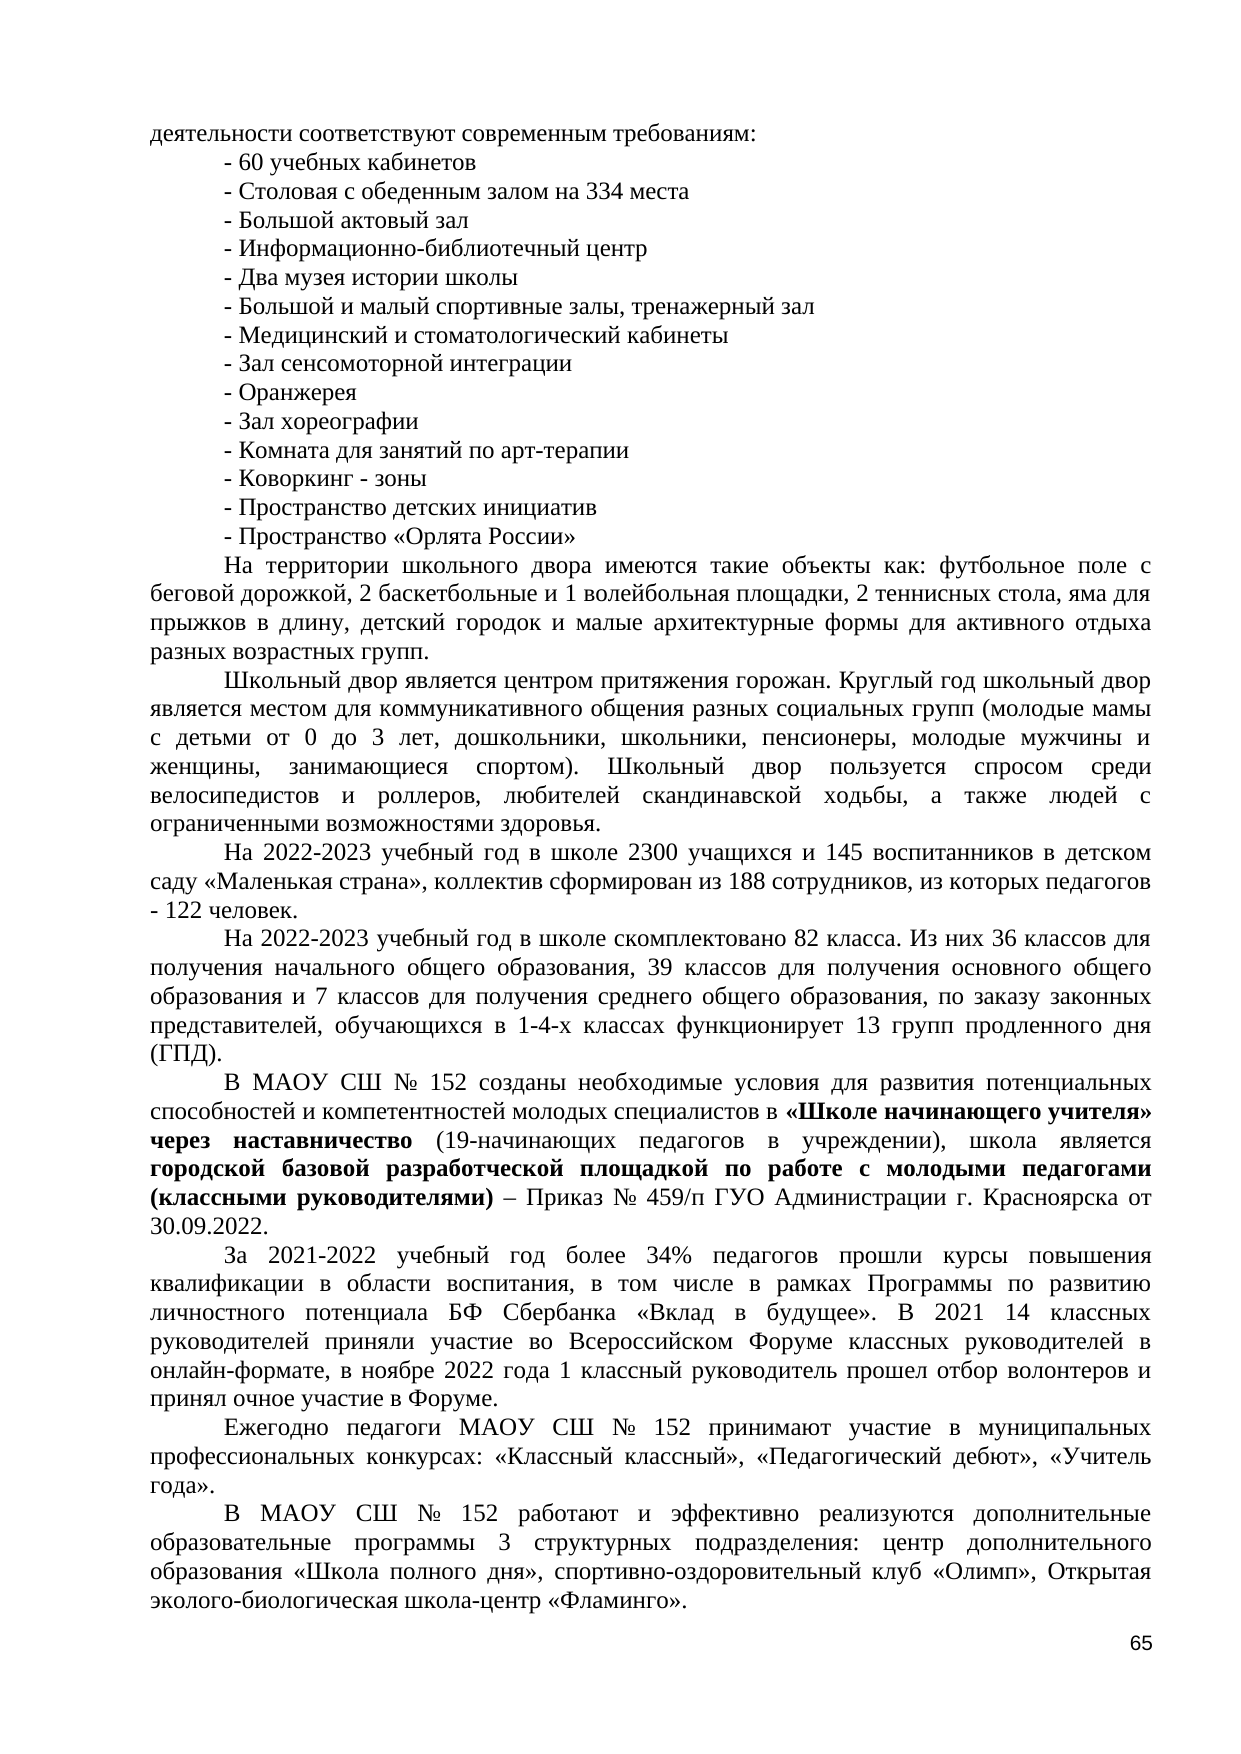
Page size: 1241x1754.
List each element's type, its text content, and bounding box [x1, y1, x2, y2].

text - Столовая с обеденным залом на 334 места [150, 176, 1152, 205]
text На территории школьного двора имеются такие объекты как: футбольное поле с беговой дорожкой, 2 баскетбольные и 1 волейбольная площадки, 2 теннисных стола, яма для прыжков в длину, детский городок и малые архитектурные формы для активного отдыха разных возрастных групп. [150, 550, 1152, 665]
text - Зал хореографии [150, 406, 1152, 435]
text - Большой и малый спортивные залы, тренажерный зал [150, 291, 1152, 320]
text - Оранжерея [150, 377, 1152, 406]
text - Пространство «Орлята России» [150, 521, 1152, 550]
text В МАОУ СШ № 152 работают и эффективно реализуются дополнительные образовательные программы 3 структурных подразделения: центр дополнительного образования «Школа полного дня», спортивно-оздоровительный клуб «Олимп», Открытая эколого-биологическая школа-центр «Фламинго». [150, 1498, 1152, 1613]
text - Два музея истории школы [150, 262, 1152, 291]
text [150, 118, 1152, 147]
text - Информационно-библиотечный центр [150, 233, 1152, 262]
text - Большой актовый зал [150, 205, 1152, 233]
text На 2022-2023 учебный год в школе 2300 учащихся и 145 воспитанников в детском саду «Маленькая страна», коллектив сформирован из 188 сотрудников, из которых педагогов - 122 человек. [150, 837, 1152, 923]
text Школьный двор является центром притяжения горожан. Круглый год школьный двор является местом для коммуникативного общения разных социальных групп (молодые мамы с детьми от 0 до 3 лет, дошкольники, школьники, пенсионеры, молодые мужчины и женщины, занимающиеся спортом). Школьный двор пользуется спросом среди велосипедистов и роллеров, любителей скандинавской ходьбы, а также людей с ограниченными возможностями здоровья. [150, 665, 1152, 837]
text За 2021-2022 учебный год более 34% педагогов прошли курсы повышения квалификации в области воспитания, в том числе в рамках Программы по развитию личностного потенциала БФ Сбербанка «Вклад в будущее». В 2021 14 классных руководителей приняли участие во Всероссийском Форуме классных руководителей в онлайн-формате, в ноябре 2022 года 1 классный руководитель прошел отбор волонтеров и принял очное участие в Форуме. [150, 1240, 1152, 1412]
text В МАОУ СШ № 152 созданы необходимые условия для развития потенциальных способностей и компетентностей молодых специалистов в «Школе начинающего учителя» через наставничество (19-начинающих педагогов в учреждении), школа является городской базовой разработческой площадкой по работе с молодыми педагогами (классными руководителями) – Приказ № 459/п ГУО Администрации г. Красноярска от 30.09.2022. [150, 1067, 1152, 1240]
text - Медицинский и стоматологический кабинеты [150, 320, 1152, 348]
text - Пространство детских инициатив [150, 492, 1152, 521]
text - Коворкинг - зоны [150, 463, 1152, 492]
text На 2022-2023 учебный год в школе скомплектовано 82 класса. Из них 36 классов для получения начального общего образования, 39 классов для получения основного общего образования и 7 классов для получения среднего общего образования, по заказу законных представителей, обучающихся в 1-4-х классах функционирует 13 групп продленного дня (ГПД). [150, 923, 1152, 1067]
text Ежегодно педагоги МАОУ СШ № 152 принимают участие в муниципальных профессиональных конкурсах: «Классный классный», «Педагогический дебют», «Учитель года». [150, 1412, 1152, 1498]
text - Комната для занятий по арт-терапии [150, 435, 1152, 463]
text - Зал сенсомоторной интеграции [150, 348, 1152, 377]
text - 60 учебных кабинетов [150, 147, 1152, 176]
